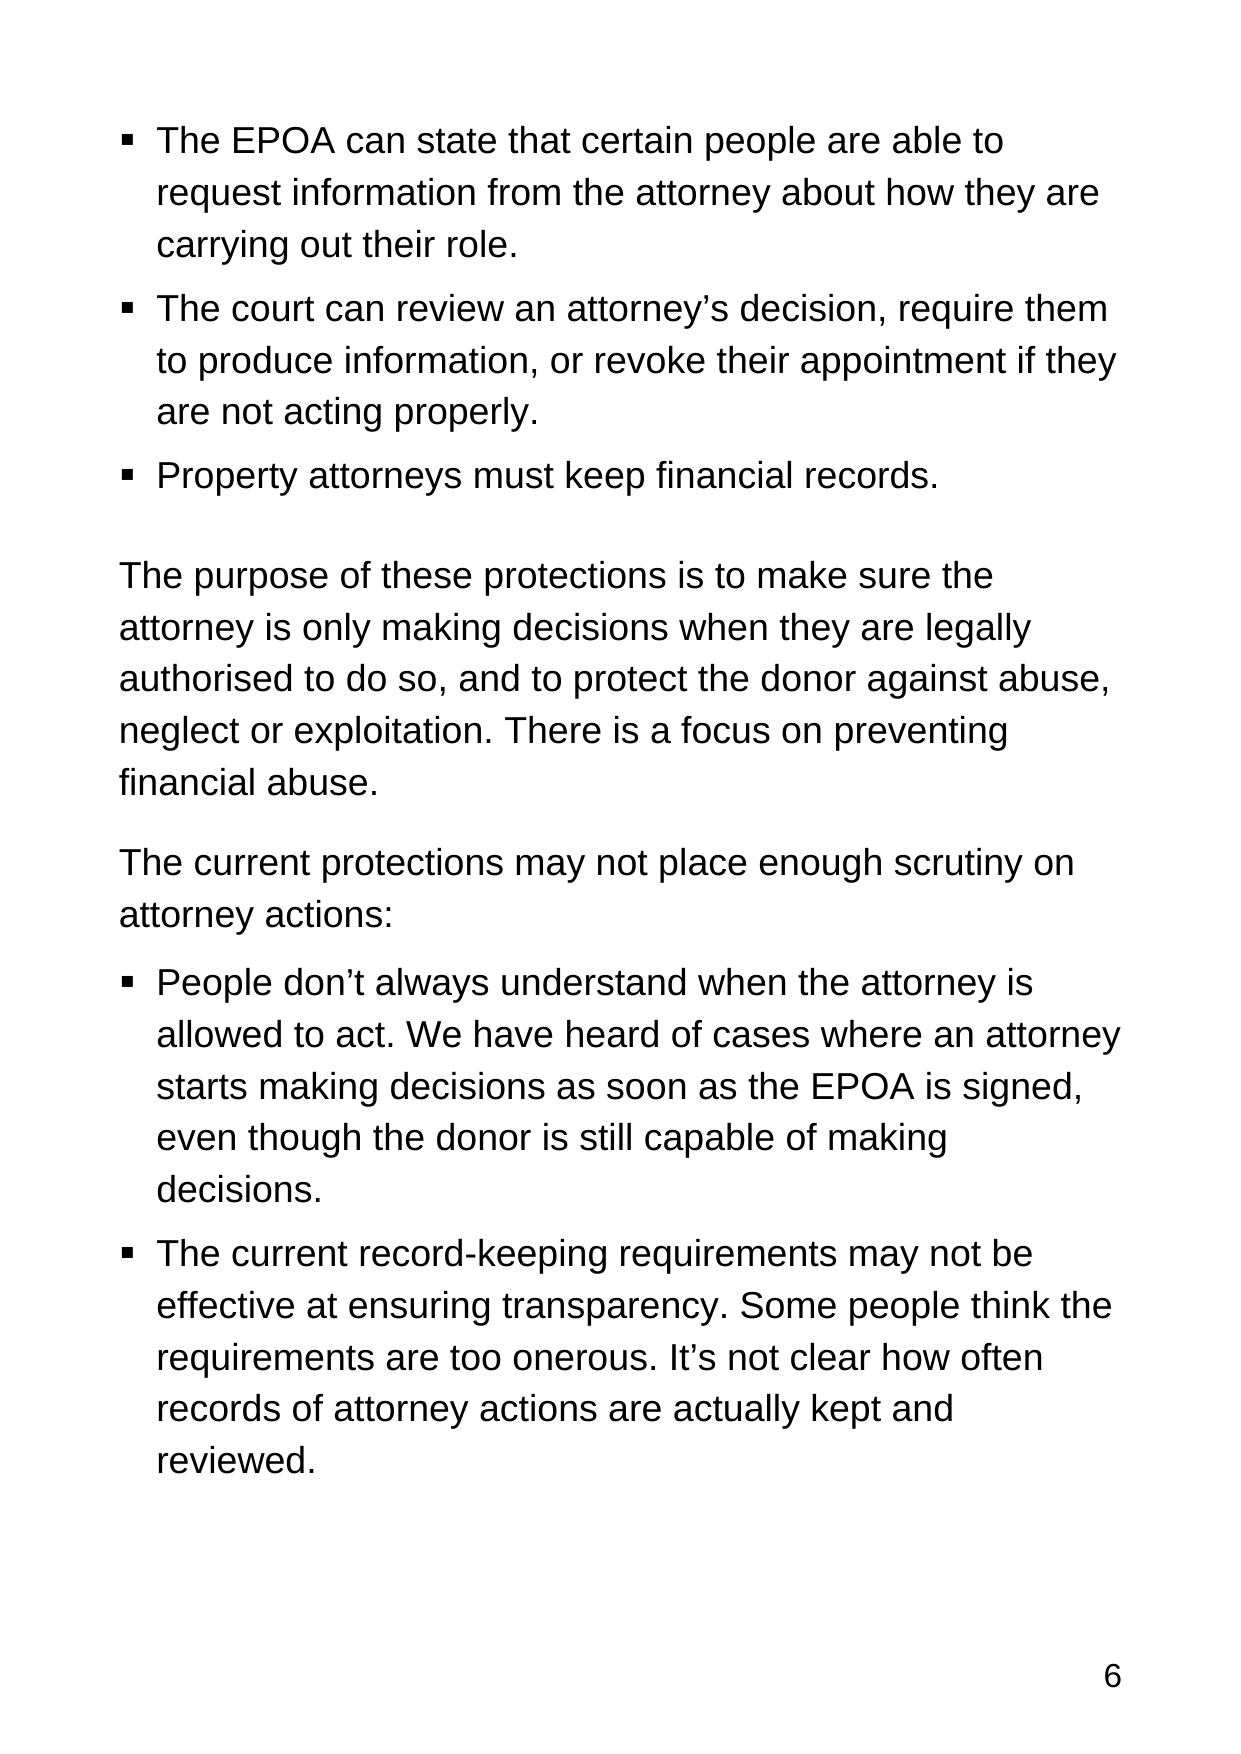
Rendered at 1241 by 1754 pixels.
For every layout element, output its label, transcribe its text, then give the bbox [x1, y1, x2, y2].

text The purpose of these protections is to make sure the attorney is only making decisions when they are legally authorised to do so, and to protect the donor against abuse, neglect or exploitation. There is a focus on preventing financial abuse. [118, 553, 1122, 803]
list The court can review an attorney’s decision, require them to produce information, or revoke their appointment if they are not acting properly. [118, 286, 1122, 433]
list Property attorneys must keep financial records. [118, 454, 1122, 497]
list People don’t always understand when the attorney is allowed to act. We have heard of cases where an attorney starts making decisions as soon as the EPOA is signed, even though the donor is still capable of making decisions. [118, 961, 1122, 1210]
list The EPOA can state that certain people are able to request information from the attorney about how they are carrying out their role. [118, 118, 1122, 265]
list The current record-keeping requirements may not be effective at ensuring transparency. Some people think the requirements are too onerous. It’s not clear how often records of attorney actions are actually kept and reviewed. [118, 1231, 1122, 1481]
text The current protections may not place enough scrutiny on attorney actions: [118, 841, 1122, 935]
